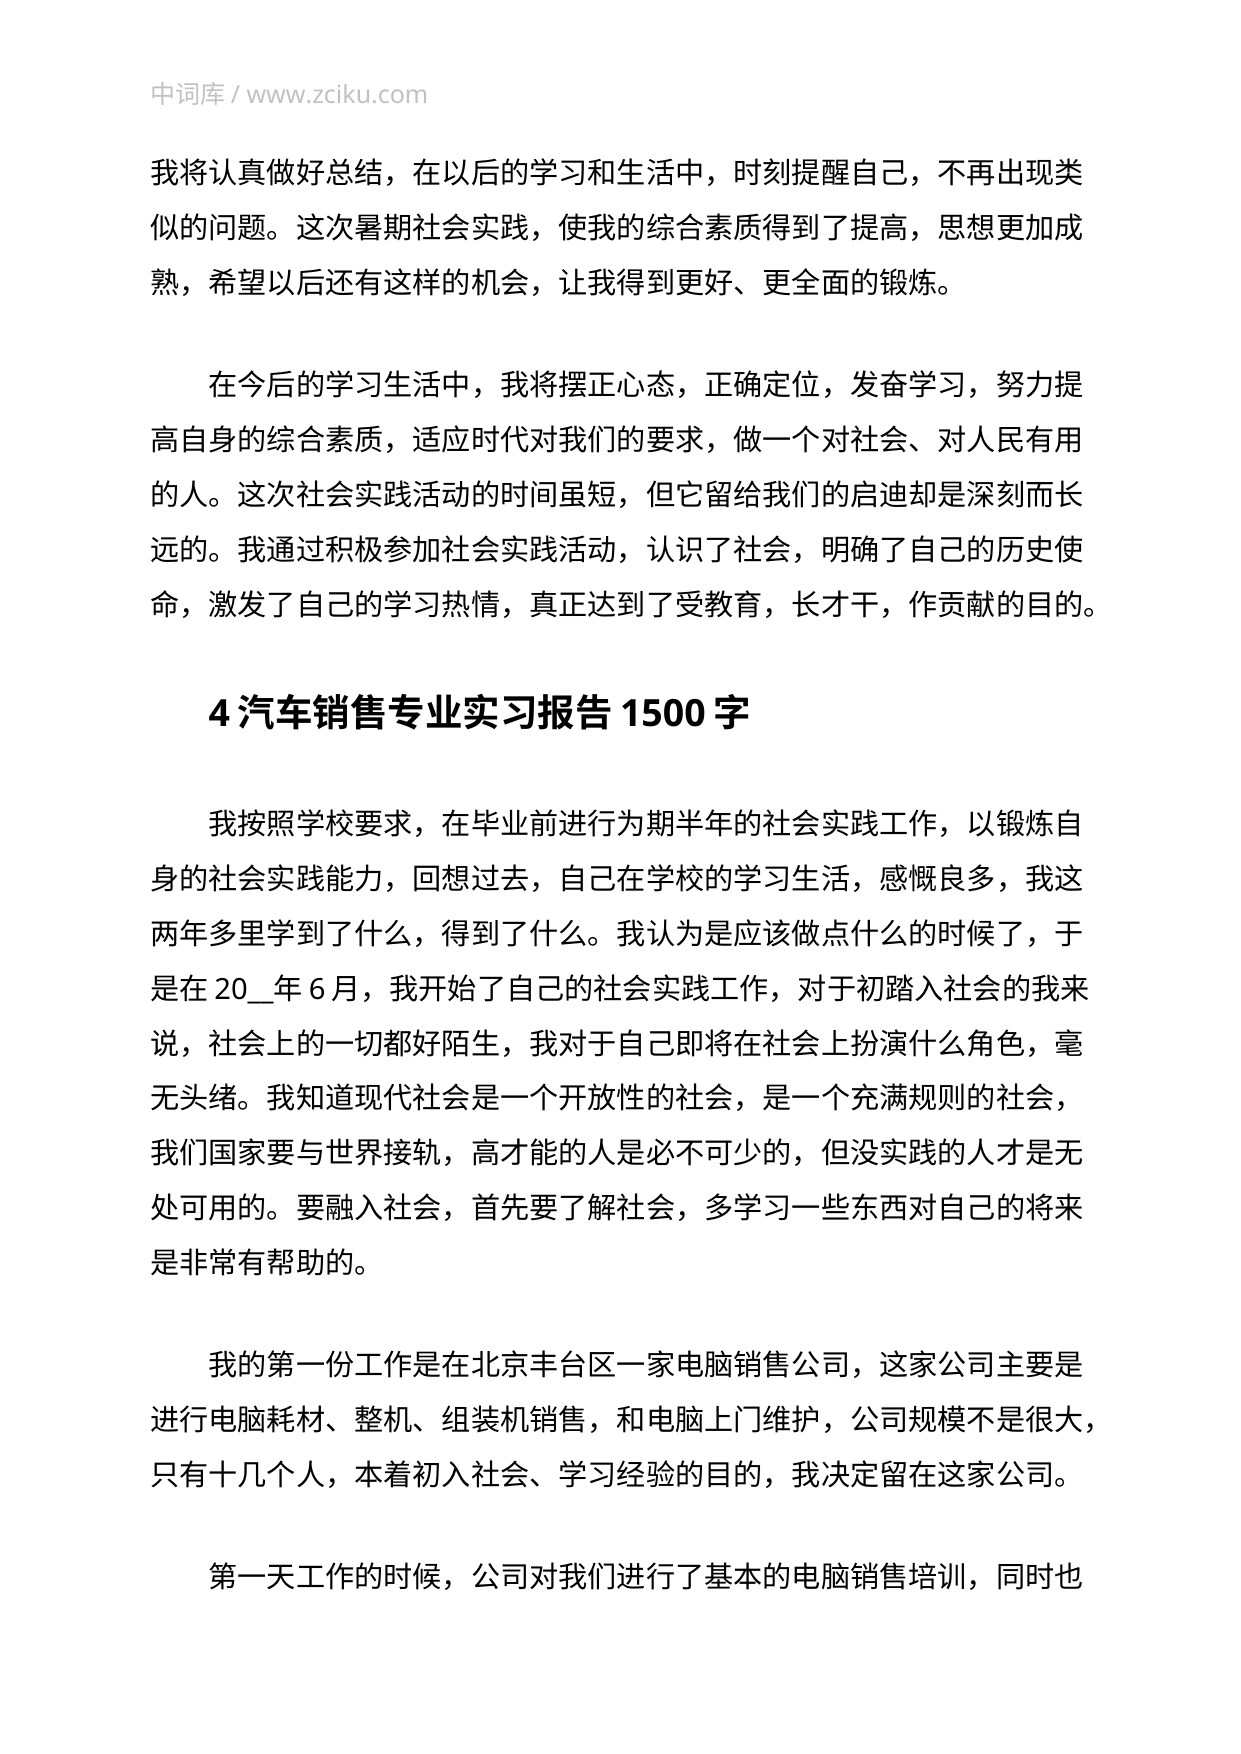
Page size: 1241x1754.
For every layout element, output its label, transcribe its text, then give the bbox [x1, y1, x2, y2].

text 4汽车销售专业实习报告1500字 [150, 683, 1090, 737]
text 在今后的学习生活中，我将摆正心态，正确定位，发奋学习，努力提高自身的综合素质，适应时代对我们的要求，做一个对社会、对人民有用的人。这次社会实践活动的时间虽短，但它留给我们的启迪却是深刻而长远的。我通过积极参加社会实践活动，认识了社会，明确了自己的历史使命，激发了自己的学习热情，真正达到了受教育，长才干，作贡献的目的。 [150, 362, 1090, 623]
text 我的第一份工作是在北京丰台区一家电脑销售公司，这家公司主要是进行电脑耗材、整机、组装机销售，和电脑上门维护，公司规模不是很大，只有十几个人，本着初入社会、学习经验的目的，我决定留在这家公司。 [150, 1342, 1090, 1494]
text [150, 150, 1090, 302]
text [150, 1553, 1090, 1595]
text 我按照学校要求，在毕业前进行为期半年的社会实践工作，以锻炼自身的社会实践能力，回想过去，自己在学校的学习生活，感慨良多，我这两年多里学到了什么，得到了什么。我认为是应该做点什么的时候了，于是在20__年6月，我开始了自己的社会实践工作，对于初踏入社会的我来说，社会上的一切都好陌生，我对于自己即将在社会上扮演什么角色，毫无头绪。我知道现代社会是一个开放性的社会，是一个充满规则的社会，我们国家要与世界接轨，高才能的人是必不可少的，但没实践的人才是无处可用的。要融入社会，首先要了解社会，多学习一些东西对自己的将来是非常有帮助的。 [150, 801, 1090, 1282]
